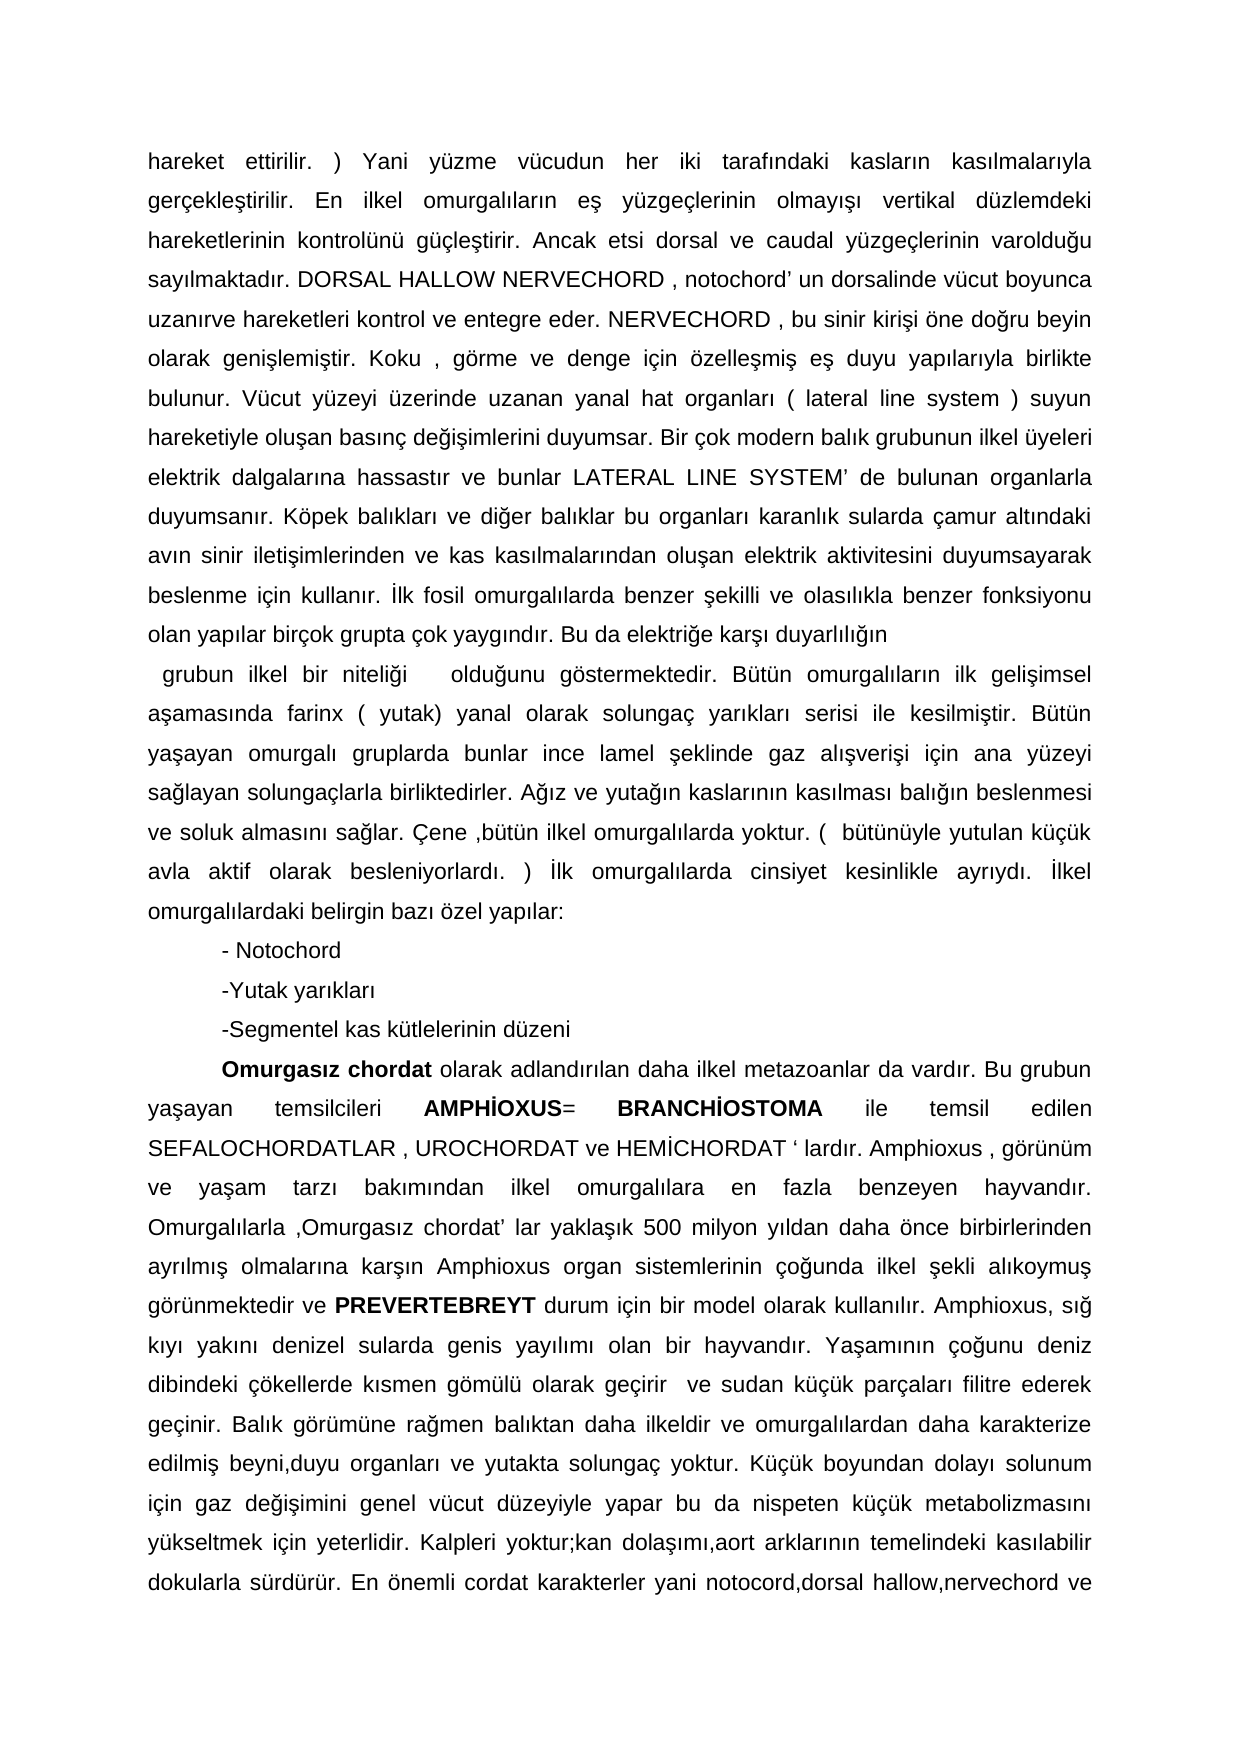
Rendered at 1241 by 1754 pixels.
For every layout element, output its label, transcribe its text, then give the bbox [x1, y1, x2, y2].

text grubun ilkel bir niteliği olduğunu göstermektedir. Bütün omurgalıların ilk gelişimsel aşamasında farinx ( yutak) yanal olarak solungaç yarıkları serisi ile kesilmiştir. Bütün yaşayan omurgalı gruplarda bunlar ince lamel şeklinde gaz alışverişi için ana yüzeyi sağlayan solungaçlarla birliktedirler. Ağız ve yutağın kaslarının kasılması balığın beslenmesi ve soluk almasını sağlar. Çene ,bütün ilkel omurgalılarda yoktur. ( bütünüyle yutulan küçük avla aktif olarak besleniyorlardı. ) İlk omurgalılarda cinsiyet kesinlikle ayrıydı. İlkel omurgalılardaki belirgin bazı özel yapılar: [148, 661, 1093, 924]
text -Segmentel kas kütlelerinin düzeni [148, 1016, 1093, 1042]
text - Notochord [148, 937, 1093, 963]
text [148, 148, 1093, 648]
text -Yutak yarıkları [148, 977, 1093, 1003]
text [148, 1056, 1093, 1595]
